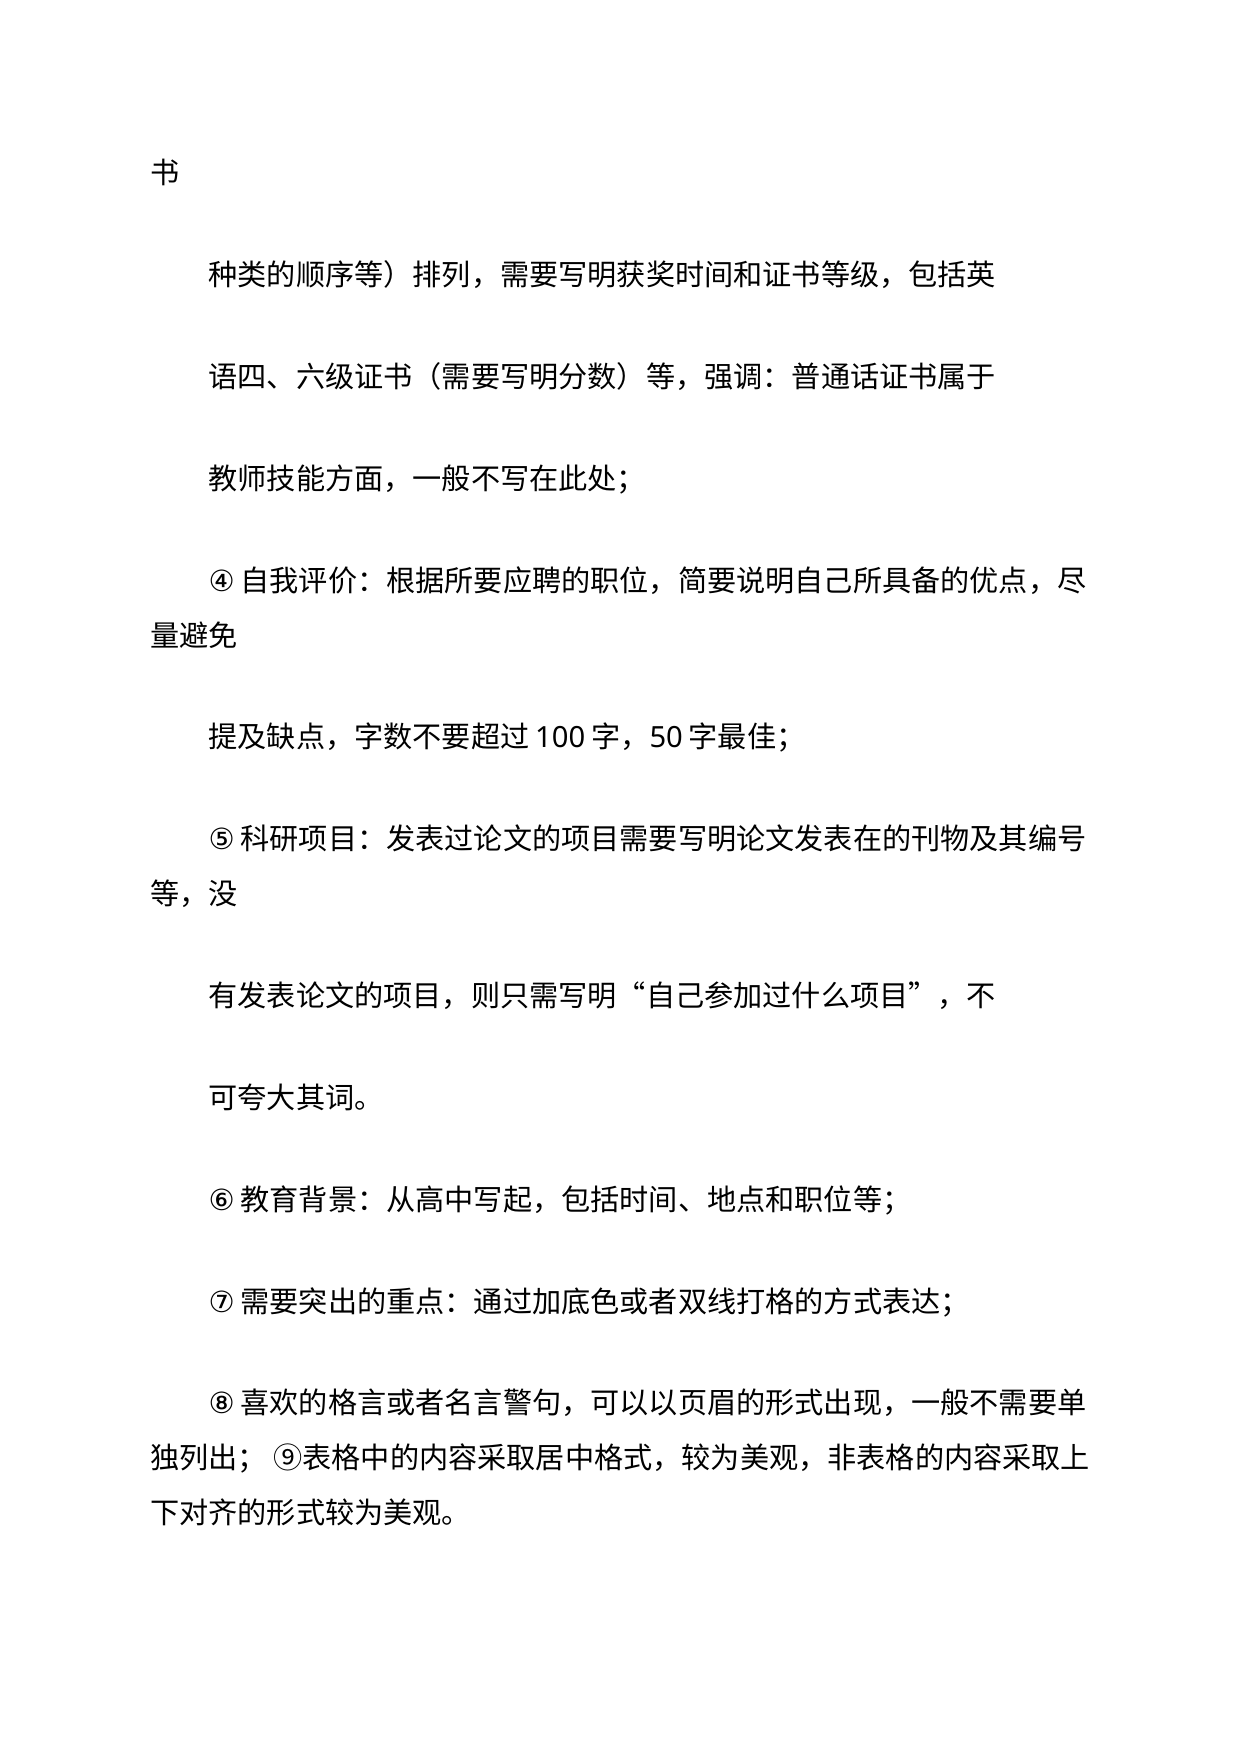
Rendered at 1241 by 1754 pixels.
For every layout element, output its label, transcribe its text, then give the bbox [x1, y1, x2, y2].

text 有发表论文的项目，则只需写明“自己参加过什么项目”，不 [150, 973, 1090, 1015]
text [150, 150, 1090, 192]
text ⑥教育背景：从高中写起，包括时间、地点和职位等； [150, 1176, 1090, 1218]
text ④自我评价：根据所要应聘的职位，简要说明自己所具备的优点，尽量避免 [150, 557, 1090, 654]
text 提及缺点，字数不要超过100字，50字最佳； [150, 714, 1090, 756]
text ⑤科研项目：发表过论文的项目需要写明论文发表在的刊物及其编号等，没 [150, 816, 1090, 913]
text 可夸大其词。 [150, 1074, 1090, 1117]
text 语四、六级证书（需要写明分数）等，强调：普通话证书属于 [150, 353, 1090, 396]
text ⑦需要突出的重点：通过加底色或者双线打格的方式表达； [150, 1278, 1090, 1321]
text 教师技能方面，一般不写在此处； [150, 455, 1090, 498]
text ⑧喜欢的格言或者名言警句，可以以页眉的形式出现，一般不需要单独列出； ⑨表格中的内容采取居中格式，较为美观，非表格的内容采取上下对齐的形式较为美观。 [150, 1380, 1090, 1532]
text 种类的顺序等）排列，需要写明获奖时间和证书等级，包括英 [150, 252, 1090, 294]
